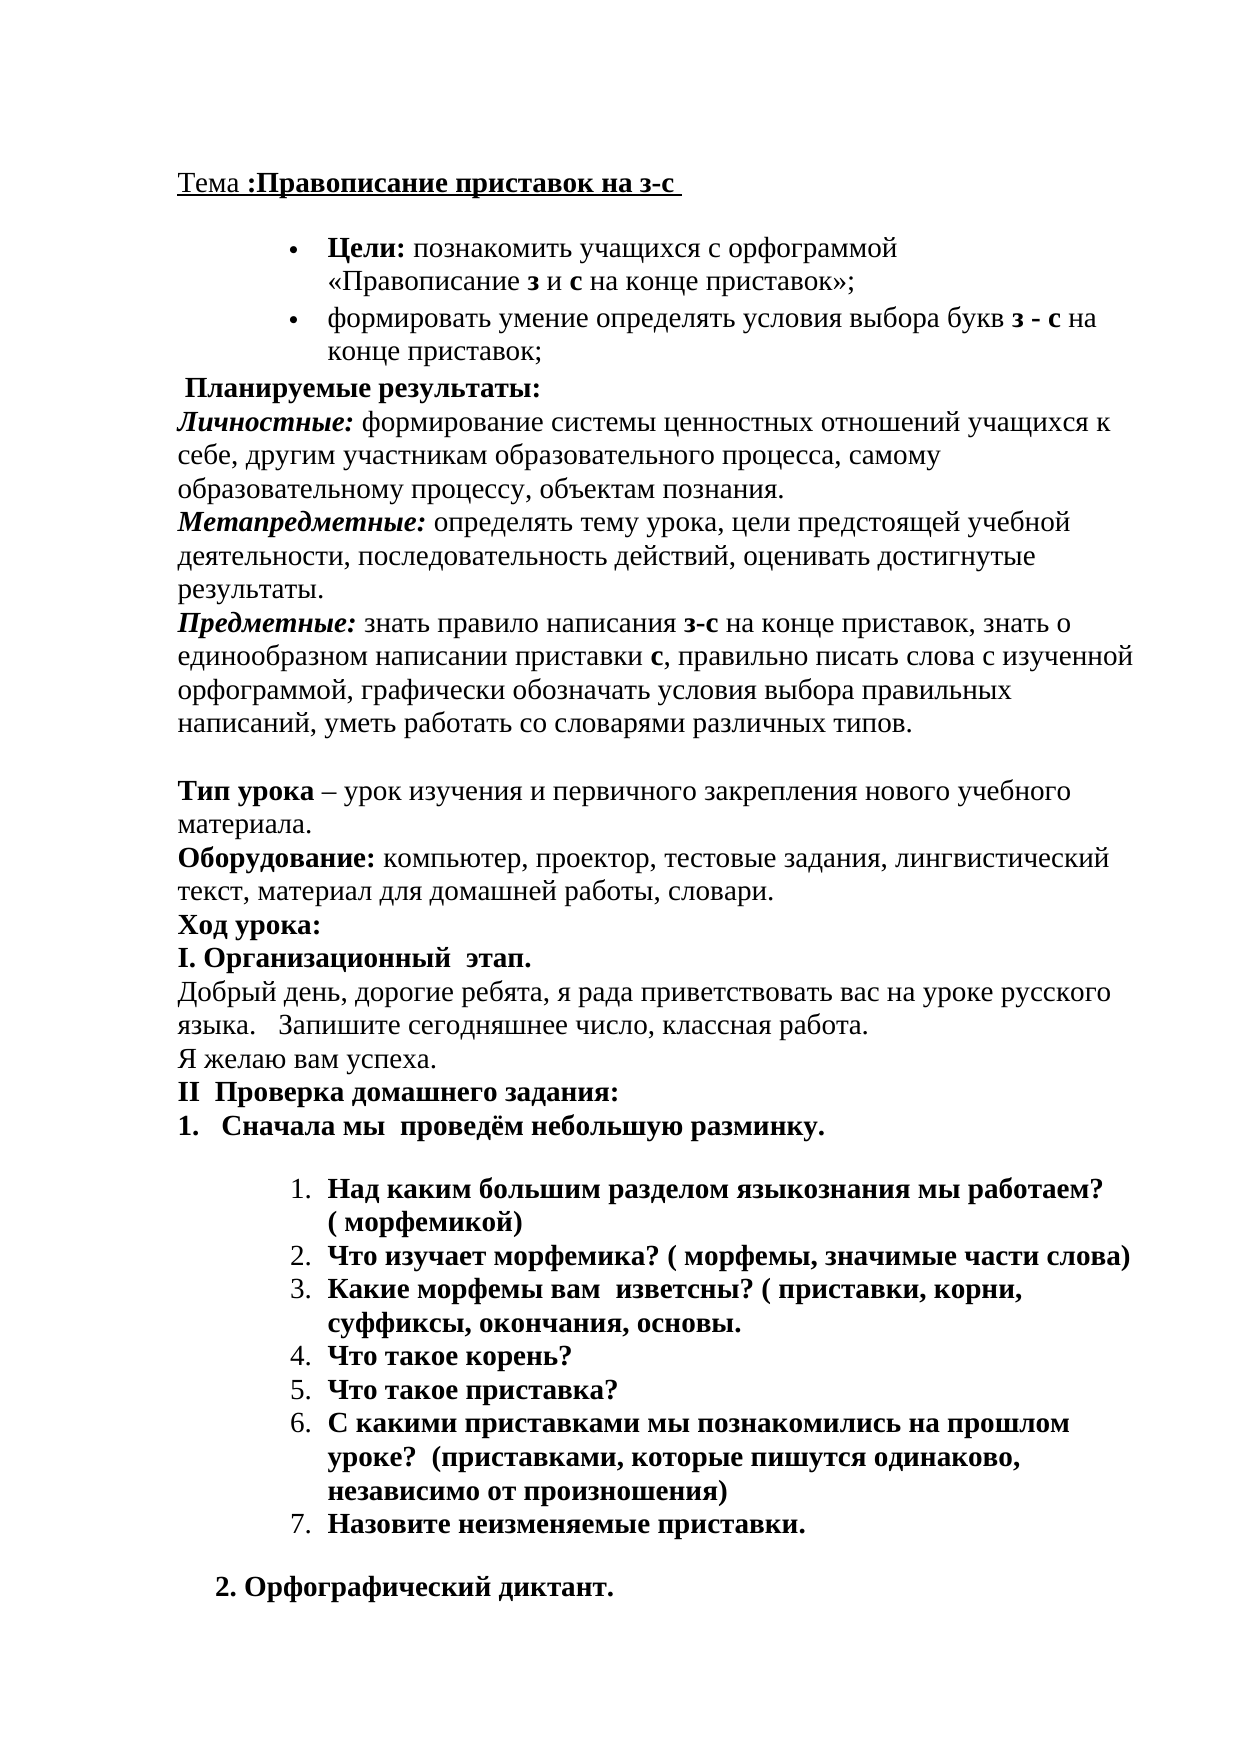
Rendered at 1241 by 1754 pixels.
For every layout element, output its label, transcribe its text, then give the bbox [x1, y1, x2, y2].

list Цели: познакомить учащихся с орфограммой «Правописание з и с на конце приставок»; [290, 230, 1152, 297]
text Тип урока – урок изучения и первичного закрепления нового учебного материала. [177, 739, 1152, 840]
list С какими приставками мы познакомились на прошлом уроке? (приставками, которые пишутся одинаково, независимо от произношения) [290, 1406, 1152, 1506]
text Личностные: формирование системы ценностных отношений учащихся к себе, другим участникам образовательного процесса, самому образовательному процессу, объектам познания. [177, 404, 1152, 504]
list Что изучает морфемика? ( морфемы, значимые части слова) [290, 1238, 1152, 1271]
list Что такое приставка? [290, 1372, 1152, 1406]
list Назовите неизменяемые приставки. [290, 1506, 1152, 1540]
text Оборудование: компьютер, проектор, тестовые задания, лингвистический текст, материал для домашней работы, словари. [177, 840, 1152, 907]
list Что такое корень? [290, 1338, 1152, 1372]
text Я желаю вам успеха. [177, 1041, 1152, 1074]
text 2. Орфографический диктант. [215, 1569, 1152, 1602]
list Какие морфемы вам изветсны? ( приставки, корни, суффиксы, окончания, основы. [290, 1271, 1152, 1338]
text Предметные: знать правило написания з-с на конце приставок, знать о единообразном написании приставки с, правильно писать слова с изученной орфограммой, графически обозначать условия выбора правильных написаний, уметь работать со словарями различных типов. [177, 605, 1152, 739]
list формировать умение определять условия выбора букв з - с на конце приставок; [290, 300, 1152, 367]
text Метапредметные: определять тему урока, цели предстоящей учебной деятельности, последовательность действий, оценивать достигнутые результаты. [177, 504, 1152, 605]
text Ход урока: I. Организационный этап. Добрый день, дорогие ребята, я рада приветствовать вас на уроке русского языка. Запишите сегодняшнее число, классная работа. [177, 907, 1152, 1041]
text Тема :Правописание приставок на з-с [177, 165, 1152, 227]
text Планируемые результаты: [177, 370, 1152, 404]
list Над каким большим разделом языкознания мы работаем? ( морфемикой) [290, 1171, 1152, 1238]
text 1. Сначала мы проведём небольшую разминку. [177, 1108, 1152, 1142]
text II Проверка домашнего задания: [177, 1074, 1152, 1108]
